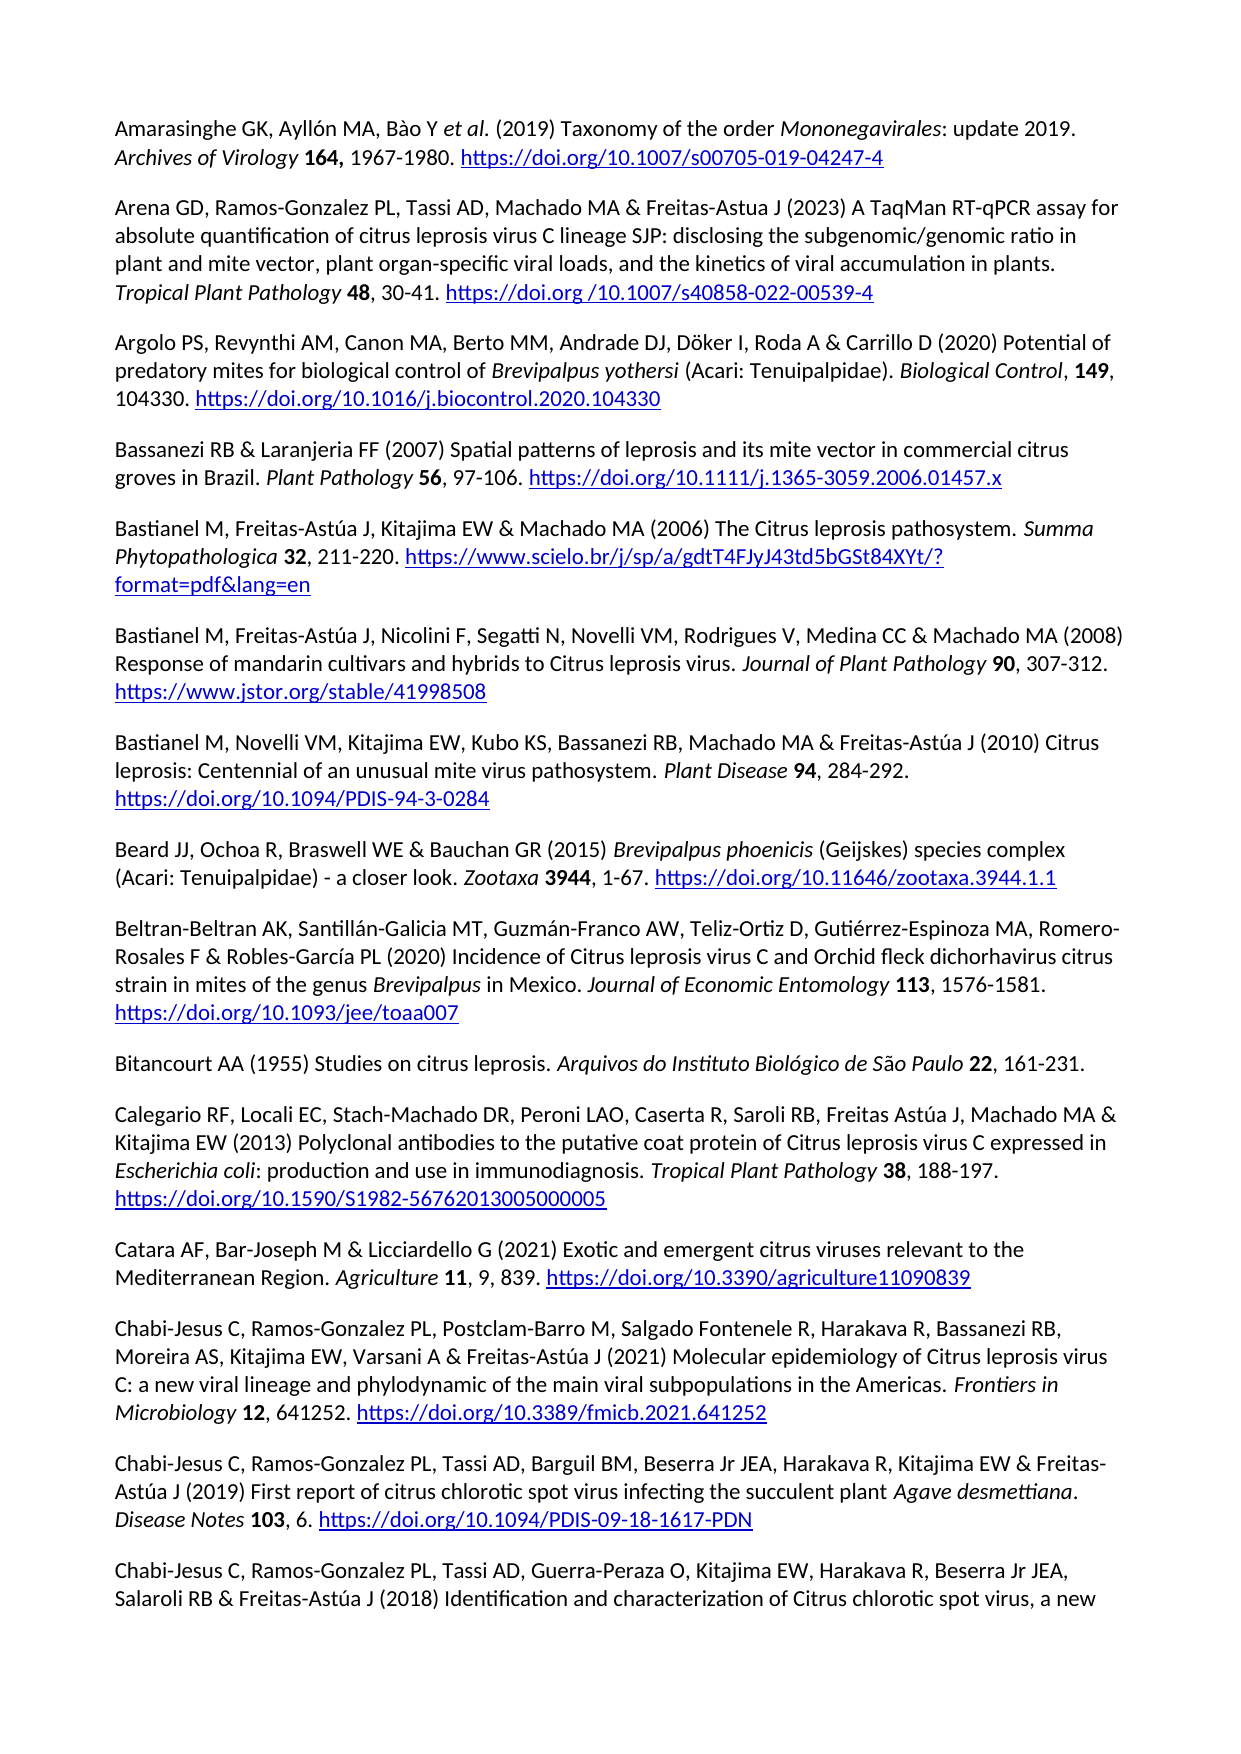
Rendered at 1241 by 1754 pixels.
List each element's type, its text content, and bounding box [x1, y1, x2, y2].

text Bastianel M, Freitas-Astúa J, Nicolini F, Segatti N, Novelli VM, Rodrigues V, Medina CC & Machado MA (2008) Response of mandarin cultivars and hybrids to Citrus leprosis virus. Journal of Plant Pathology 90, 307-312. https://www.jstor.org/stable/41998508 [114, 621, 1126, 706]
text Chabi-Jesus C, Ramos-Gonzalez PL, Postclam-Barro M, Salgado Fontenele R, Harakava R, Bassanezi RB, Moreira AS, Kitajima EW, Varsani A & Freitas-Astúa J (2021) Molecular epidemiology of Citrus leprosis virus C: a new viral lineage and phylodynamic of the main viral subpopulations in the Americas. Frontiers in Microbiology 12, 641252. https://doi.org/10.3389/fmicb.2021.641252 [114, 1314, 1126, 1426]
text Bastianel M, Freitas-Astúa J, Kitajima EW & Machado MA (2006) The Citrus leprosis pathosystem. Summa Phytopathologica 32, 211-220. https://www.scielo.br/j/sp/a/gdtT4FJyJ43td5bGSt84XYt/?format=pdf&lang=en [114, 514, 1126, 598]
text Bitancourt AA (1955) Studies on citrus leprosis. Arquivos do Instituto Biológico de São Paulo 22, 161-231. [114, 1049, 1126, 1077]
text Argolo PS, Revynthi AM, Canon MA, Berto MM, Andrade DJ, Döker I, Roda A & Carrillo D (2020) Potential of predatory mites for biological control of Brevipalpus yothersi (Acari: Tenuipalpidae). Biological Control, 149, 104330. https://doi.org/10.1016/j.biocontrol.2020.104330 [114, 328, 1126, 413]
text Arena GD, Ramos-Gonzalez PL, Tassi AD, Machado MA & Freitas-Astua J (2023) A TaqMan RT-qPCR assay for absolute quantification of citrus leprosis virus C lineage SJP: disclosing the subgenomic/genomic ratio in plant and mite vector, plant organ-specific viral loads, and the kinetics of viral accumulation in plants. Tropical Plant Pathology 48, 30-41. https://doi.org /10.1007/s40858-022-00539-4 [114, 193, 1126, 306]
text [114, 1556, 1126, 1612]
text Beltran-Beltran AK, Santillán-Galicia MT, Guzmán-Franco AW, Teliz-Ortiz D, Gutiérrez-Espinoza MA, Romero-Rosales F & Robles-García PL (2020) Incidence of Citrus leprosis virus C and Orchid fleck dichorhavirus citrus strain in mites of the genus Brevipalpus in Mexico. Journal of Economic Entomology 113, 1576-1581. https://doi.org/10.1093/jee/toaa007 [114, 914, 1126, 1026]
text Bassanezi RB & Laranjeria FF (2007) Spatial patterns of leprosis and its mite vector in commercial citrus groves in Brazil. Plant Pathology 56, 97-106. https://doi.org/10.1111/j.1365-3059.2006.01457.x [114, 436, 1126, 492]
text Bastianel M, Novelli VM, Kitajima EW, Kubo KS, Bassanezi RB, Machado MA & Freitas-Astúa J (2010) Citrus leprosis: Centennial of an unusual mite virus pathosystem. Plant Disease 94, 284-292. https://doi.org/10.1094/PDIS-94-3-0284 [114, 728, 1126, 812]
text Catara AF, Bar-Joseph M & Licciardello G (2021) Exotic and emergent citrus viruses relevant to the Mediterranean Region. Agriculture 11, 9, 839. https://doi.org/10.3390/agriculture11090839 [114, 1235, 1126, 1291]
text Beard JJ, Ochoa R, Braswell WE & Bauchan GR (2015) Brevipalpus phoenicis (Geijskes) species complex (Acari: Tenuipalpidae) - a closer look. Zootaxa 3944, 1-67. https://doi.org/10.11646/zootaxa.3944.1.1 [114, 835, 1126, 891]
text Amarasinghe GK, Ayllón MA, Bào Y et al. (2019) Taxonomy of the order Mononegavirales: update 2019. Archives of Virology 164, 1967-1980. https://doi.org/10.1007/s00705-019-04247-4 [114, 114, 1126, 171]
text Chabi-Jesus C, Ramos-Gonzalez PL, Tassi AD, Barguil BM, Beserra Jr JEA, Harakava R, Kitajima EW & Freitas-Astúa J (2019) First report of citrus chlorotic spot virus infecting the succulent plant Agave desmettiana. Disease Notes 103, 6. https://doi.org/10.1094/PDIS-09-18-1617-PDN [114, 1449, 1126, 1533]
text Calegario RF, Locali EC, Stach-Machado DR, Peroni LAO, Caserta R, Saroli RB, Freitas Astúa J, Machado MA & Kitajima EW (2013) Polyclonal antibodies to the putative coat protein of Citrus leprosis virus C expressed in Escherichia coli: production and use in immunodiagnosis. Tropical Plant Pathology 38, 188-197. https://doi.org/10.1590/S1982-56762013005000005 [114, 1100, 1126, 1212]
